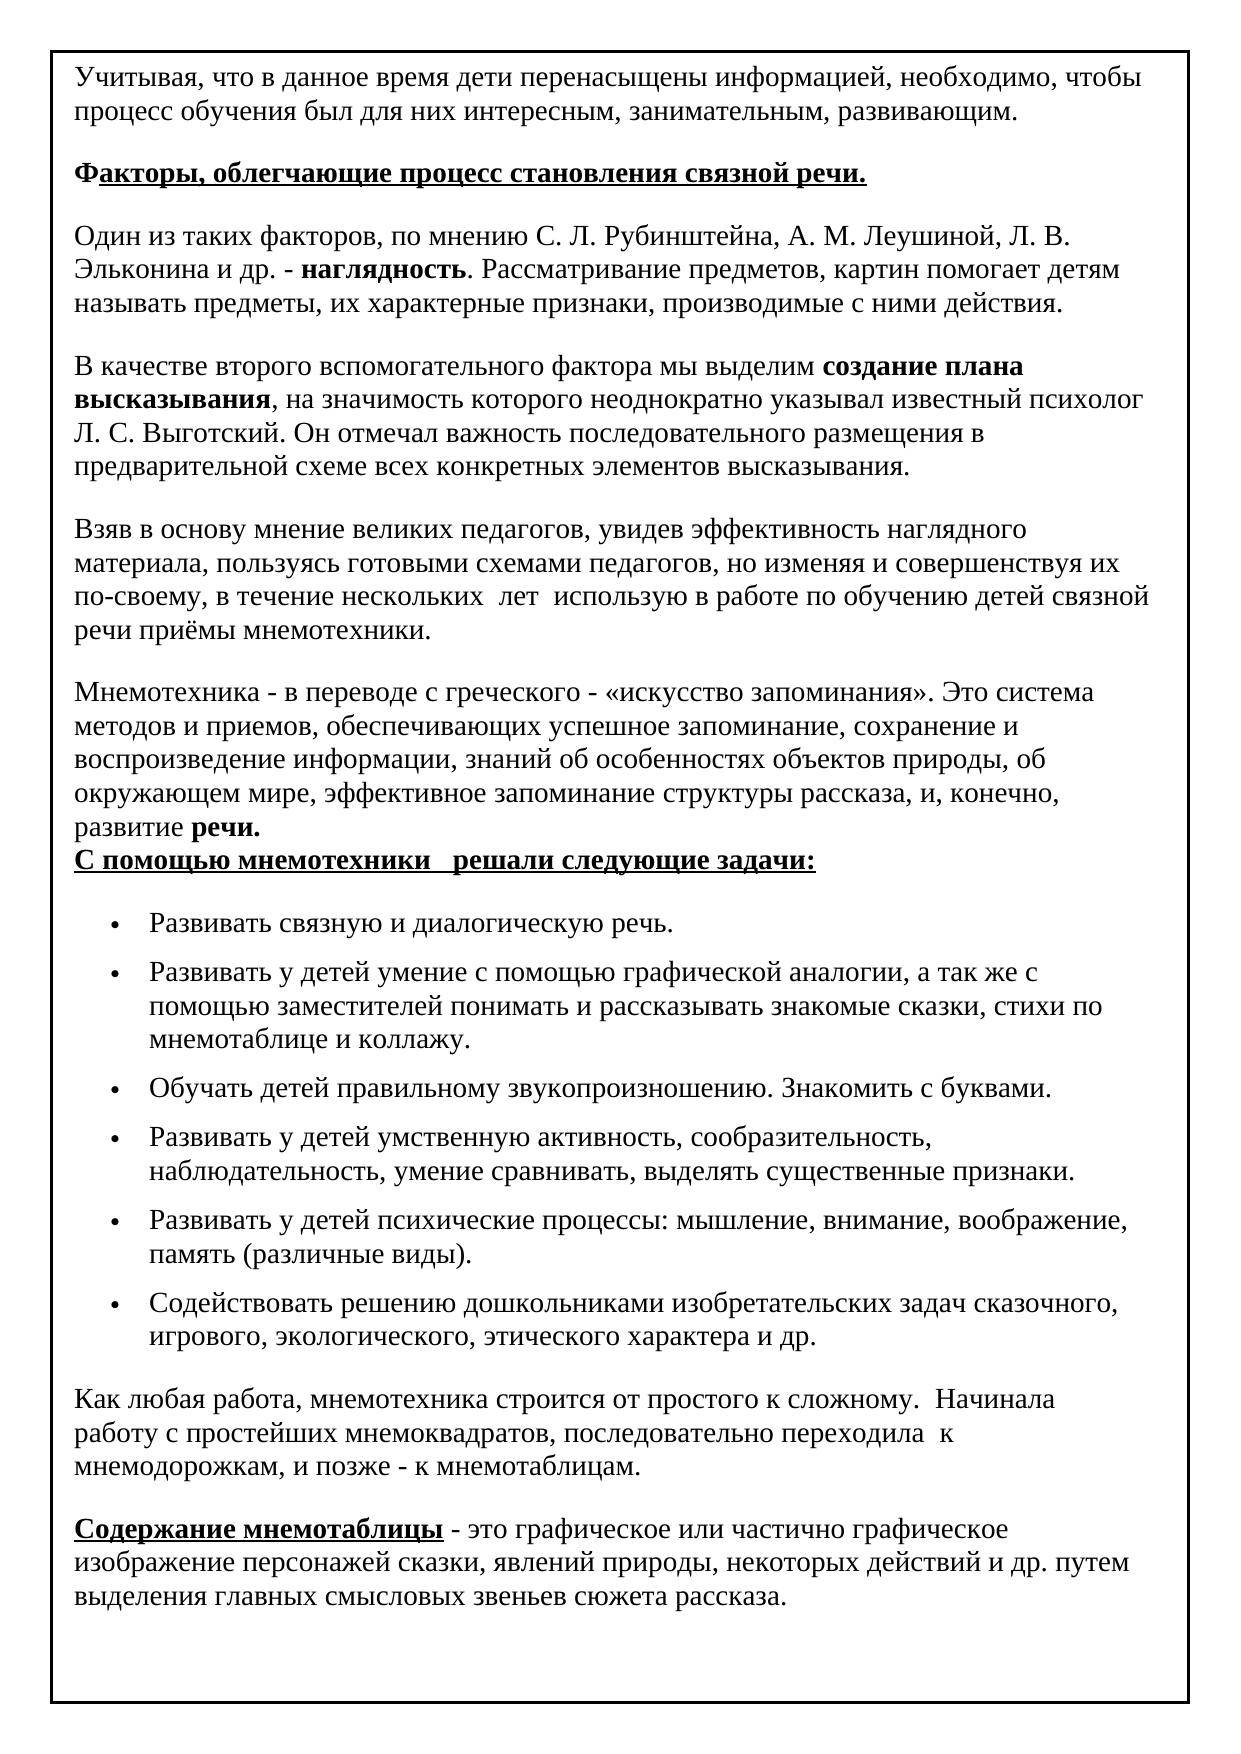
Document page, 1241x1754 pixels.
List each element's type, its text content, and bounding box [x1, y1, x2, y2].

list Обучать детей правильному звукопроизношению. Знакомить с буквами. [111, 1070, 1152, 1104]
list Развивать у детей умственную активность, сообразительность, наблюдательность, умение сравнивать, выделять существенные признаки. [111, 1119, 1152, 1187]
list Содействовать решению дошкольниками изобретательских задач сказочного, игрового, экологического, этического характера и др. [111, 1285, 1152, 1352]
text В качестве второго вспомогательного фактора мы выделим создание плана высказывания, на значимость которого неоднократно указывал известный психолог Л. С. Выготский. Он отмечал важность последовательного размещения в предварительной схеме всех конкретных элементов высказывания. [74, 348, 1152, 482]
text Мнемотехника - в переводе с греческого - «искусство запоминания». Это система методов и приемов, обеспечивающих успешное запоминание, сохранение и воспроизведение информации, знаний об особенностях объектов природы, об окружающем мире, эффективное запоминание структуры рассказа, и, конечно, развитие речи. С помощью мнемотехники решали следующие задачи: [74, 674, 1152, 876]
text Как любая работа, мнемотехника строится от простого к сложному. Начинала работу с простейших мнемоквадратов, последовательно переходила к мнемодорожкам, и позже - к мнемотаблицам. [74, 1381, 1152, 1482]
list Развивать у детей умение с помощью графической аналогии, а так же с помощью заместителей понимать и рассказывать знакомые сказки, стихи по мнемотаблице и коллажу. [111, 954, 1152, 1055]
text Содержание мнемотаблицы - это графическое или частично графическое изображение персонажей сказки, явлений природы, некоторых действий и др. путем выделения главных смысловых звеньев сюжета рассказа. [74, 1511, 1152, 1612]
text Факторы, облегчающие процесс становления связной речи. [74, 155, 1152, 189]
list Развивать связную и диалогическую речь. [111, 905, 1152, 938]
text Учитывая, что в данное время дети перенасыщены информацией, необходимо, чтобы процесс обучения был для них интересным, занимательным, развивающим. [74, 59, 1152, 126]
list Развивать у детей психические процессы: мышление, внимание, воображение, память (различные виды). [111, 1202, 1152, 1269]
text Взяв в основу мнение великих педагогов, увидев эффективность наглядного материала, пользуясь готовыми схемами педагогов, но изменяя и совершенствуя их по-своему, в течение нескольких лет использую в работе по обучению детей связной речи приёмы мнемотехники. [74, 511, 1152, 645]
text Один из таких факторов, по мнению С. Л. Рубинштейна, А. М. Леушиной, Л. В. Эльконина и др. - наглядность. Рассматривание предметов, картин помогает детям называть предметы, их характерные признаки, производимые с ними действия. [74, 218, 1152, 319]
